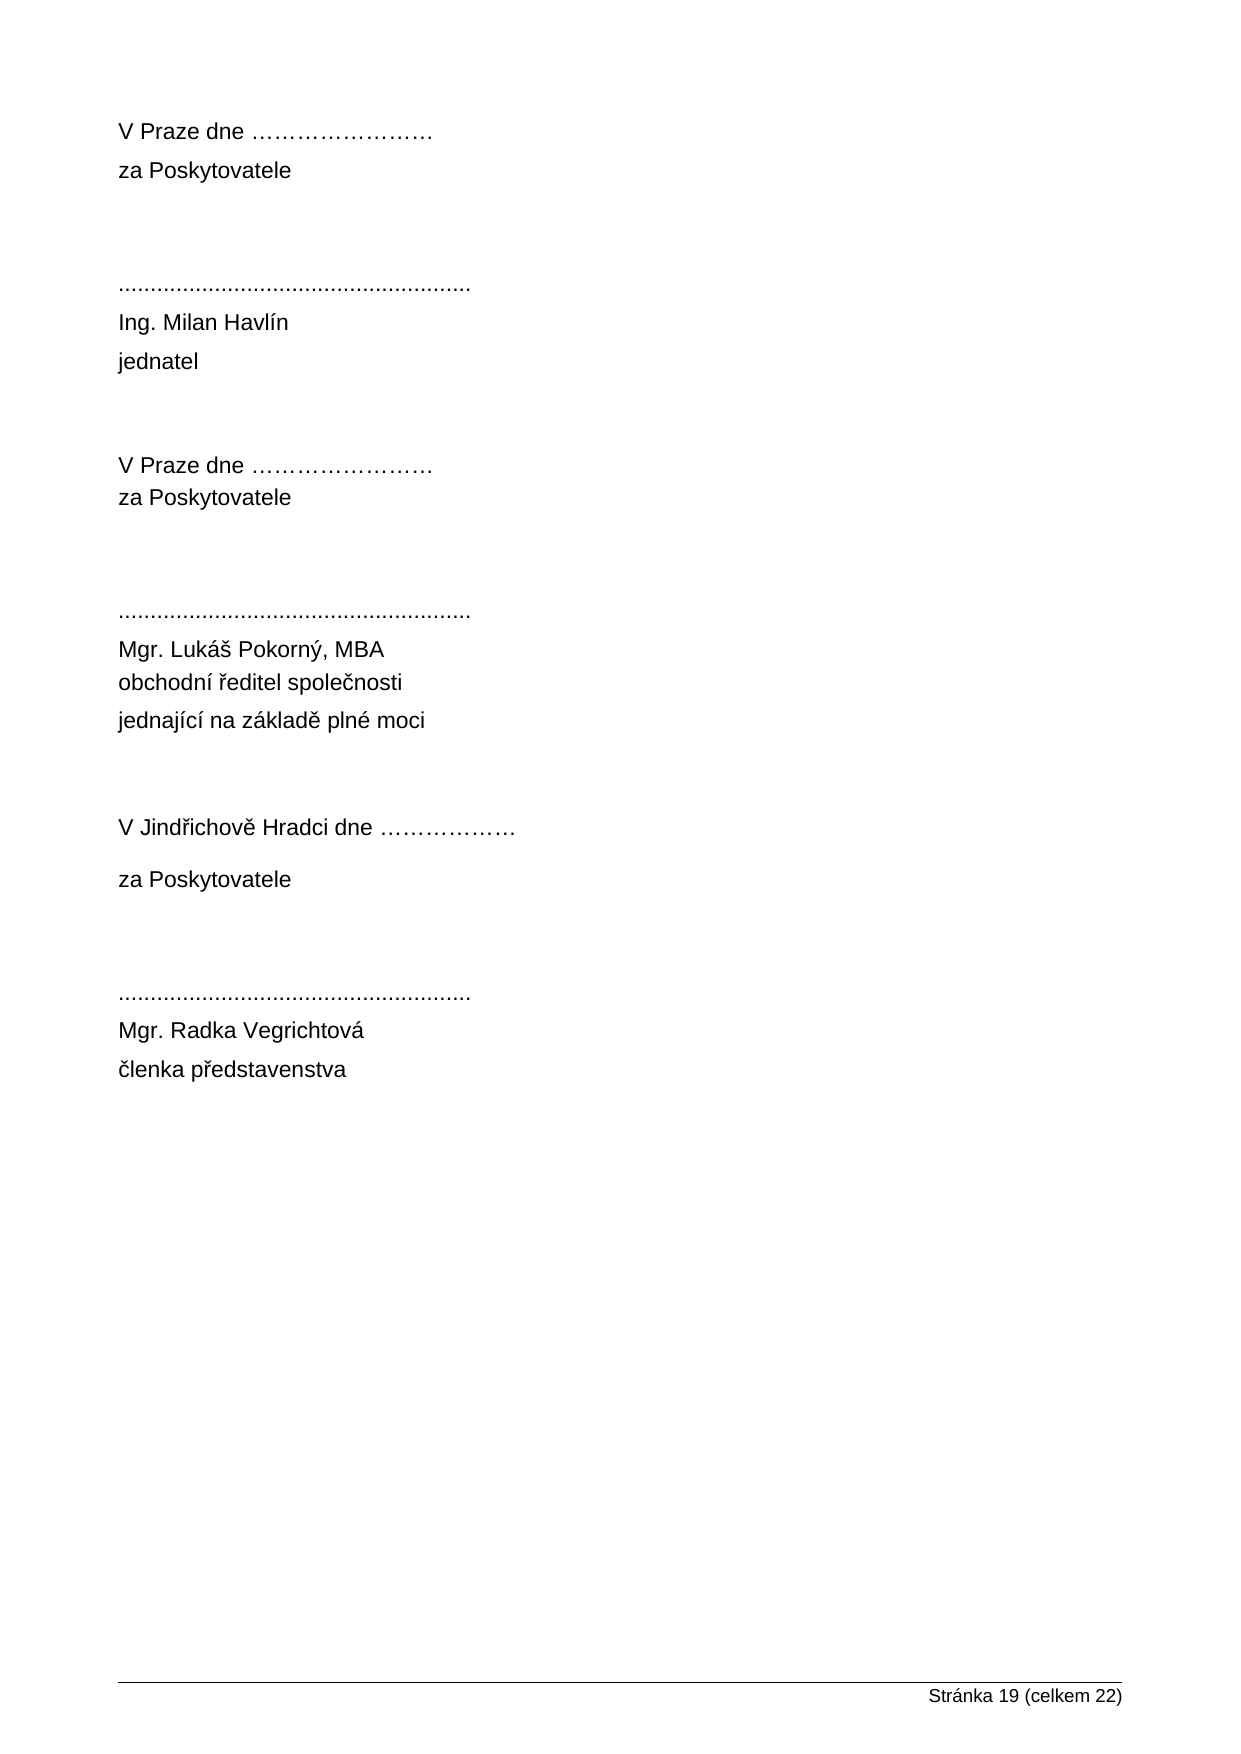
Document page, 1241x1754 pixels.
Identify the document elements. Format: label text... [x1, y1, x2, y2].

text Mgr. Radka Vegrichtová [118, 1017, 1122, 1044]
text V Praze dne …………………… [118, 452, 1122, 478]
text Mgr. Lukáš Pokorný, MBA [118, 636, 1122, 662]
text jednající na základě plné moci [118, 707, 1122, 734]
text V Jindřichově Hradci dne ……………… [118, 814, 1122, 841]
text za Poskytovatele [118, 484, 1122, 511]
text za Poskytovatele [118, 866, 1122, 892]
text Ing. Milan Havlín [118, 309, 1122, 335]
text za Poskytovatele [118, 157, 1122, 183]
text členka představenstva [118, 1056, 1122, 1082]
text jednatel [118, 348, 1122, 374]
text obchodní ředitel společnosti [118, 669, 1122, 695]
text V Praze dne …………………… [118, 118, 1122, 144]
